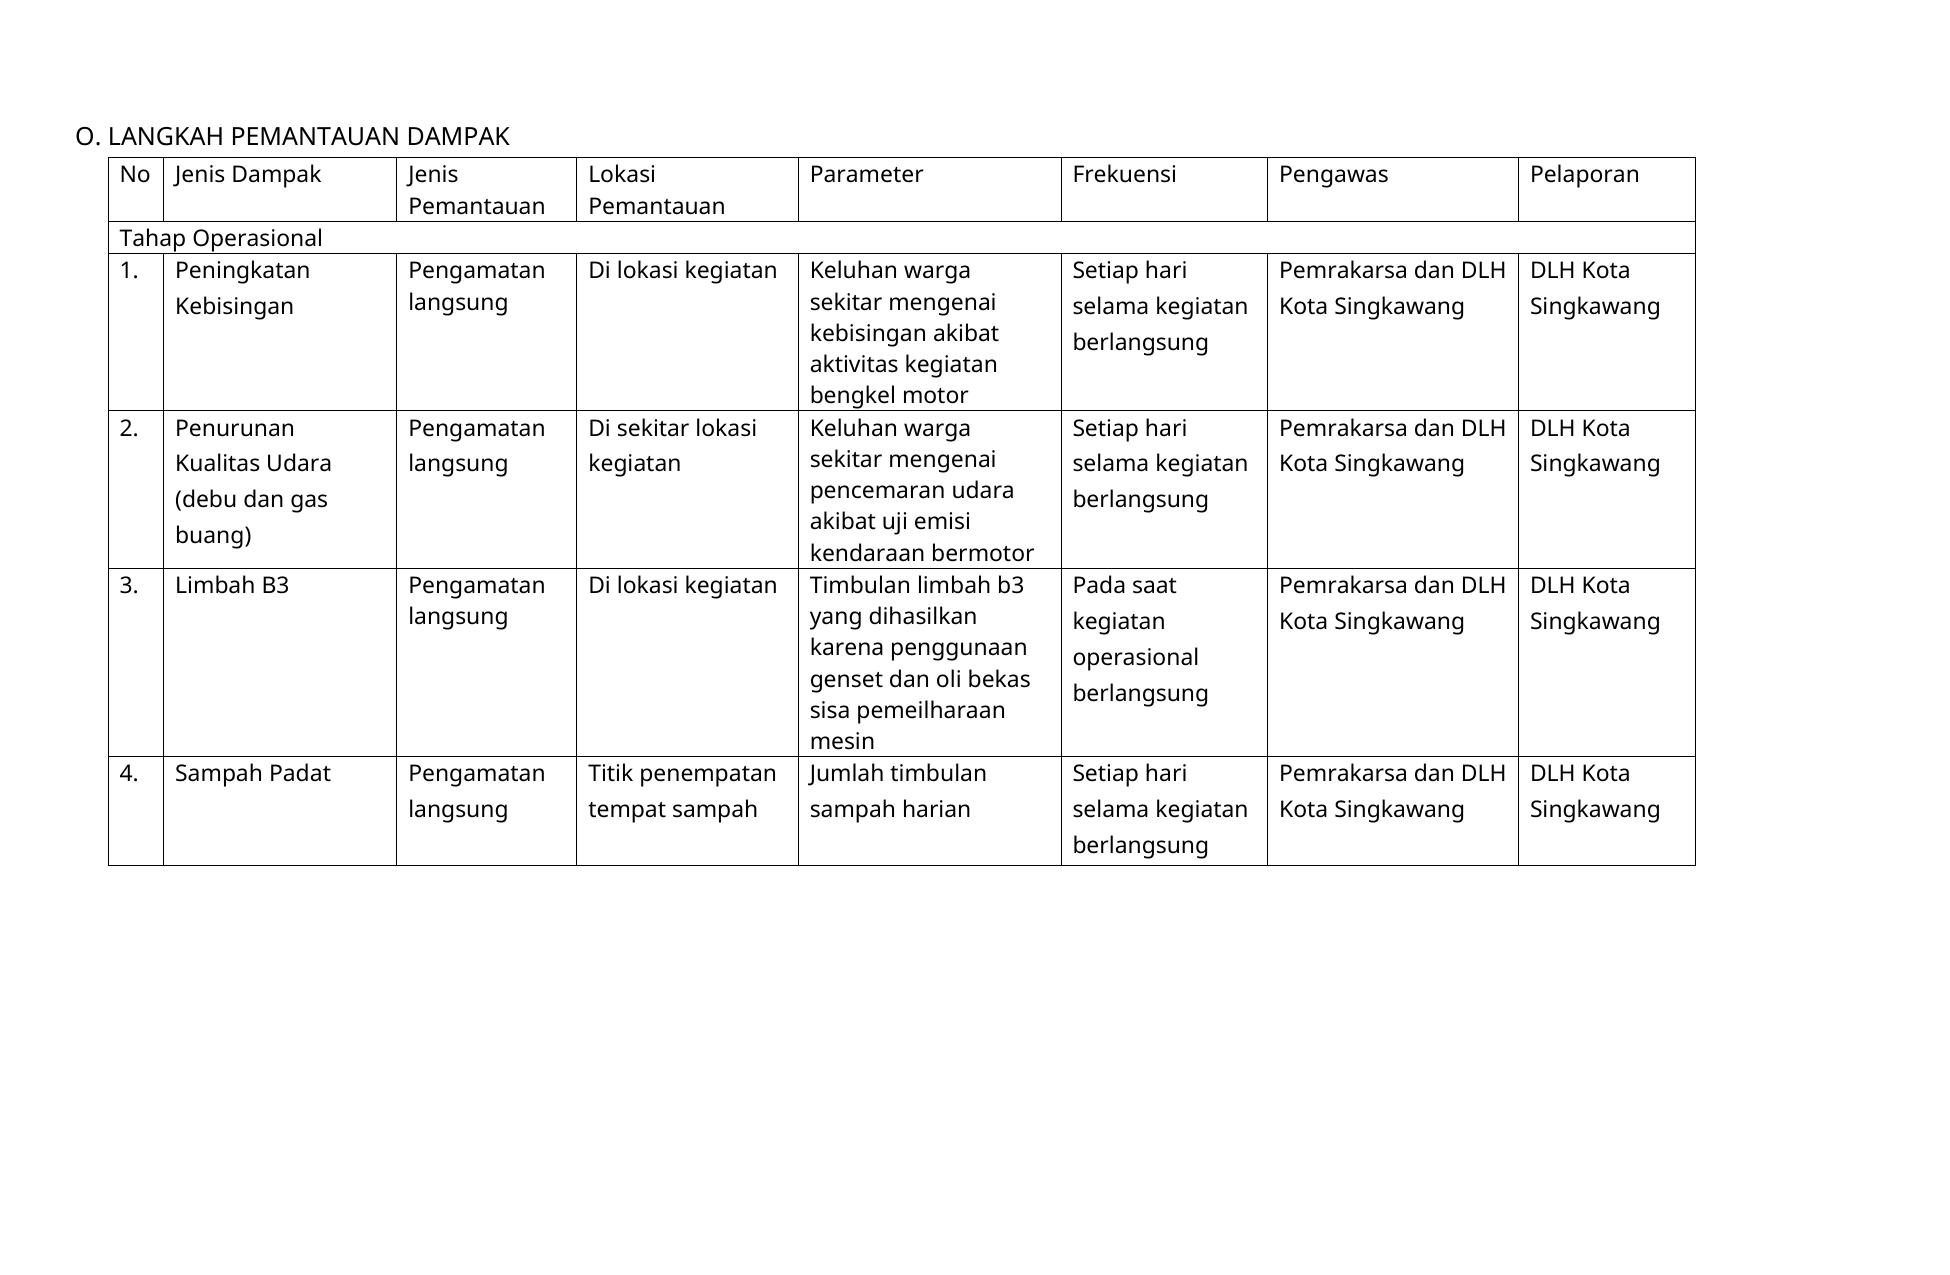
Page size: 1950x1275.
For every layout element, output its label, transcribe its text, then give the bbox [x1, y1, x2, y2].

table_cell Setiap hari selama kegiatan berlangsung [1062, 411, 1267, 568]
table_cell Titik penempatan tempat sampah [577, 757, 798, 865]
table_cell Setiap hari selama kegiatan berlangsung [1062, 757, 1267, 865]
table_header Pelaporan [1519, 158, 1695, 221]
table_cell Pengamatan langsung [397, 411, 576, 568]
table_cell DLH Kota Singkawang [1519, 411, 1695, 568]
table_cell 1. [109, 254, 163, 410]
table_header Frekuensi [1062, 158, 1267, 221]
table_cell 3. [109, 569, 163, 756]
table_cell Di lokasi kegiatan [577, 254, 798, 410]
table_header Jenis Pemantauan [397, 158, 576, 221]
table_cell Jumlah timbulan sampah harian [799, 757, 1061, 865]
table_cell Keluhan warga sekitar mengenai pencemaran udara akibat uji emisi kendaraan bermotor [799, 411, 1061, 568]
table_cell Peningkatan Kebisingan [164, 254, 396, 410]
table_cell DLH Kota Singkawang [1519, 757, 1695, 865]
table_cell Pengamatan langsung [397, 757, 576, 865]
table_cell Tahap Operasional [109, 222, 1695, 253]
list LANGKAH PEMANTAUAN DAMPAK [75, 118, 1875, 152]
table_cell 4. [109, 757, 163, 865]
table_cell Limbah B3 [164, 569, 396, 756]
table_cell DLH Kota Singkawang [1519, 254, 1695, 410]
table_cell Setiap hari selama kegiatan berlangsung [1062, 254, 1267, 410]
table_cell Timbulan limbah b3 yang dihasilkan karena penggunaan genset dan oli bekas sisa pemeilharaan mesin [799, 569, 1061, 756]
table_cell 2. [109, 411, 163, 568]
table_header Parameter [799, 158, 1061, 221]
table_cell Sampah Padat [164, 757, 396, 865]
table_cell Pemrakarsa dan DLH Kota Singkawang [1268, 757, 1518, 865]
table_header No [109, 158, 163, 221]
table_cell Penurunan Kualitas Udara (debu dan gas buang) [164, 411, 396, 568]
table_cell Di lokasi kegiatan [577, 569, 798, 756]
table_cell Pemrakarsa dan DLH Kota Singkawang [1268, 254, 1518, 410]
table_cell Pemrakarsa dan DLH Kota Singkawang [1268, 569, 1518, 756]
table_cell Pengamatan langsung [397, 254, 576, 410]
table_header Jenis Dampak [164, 158, 396, 221]
table_cell Keluhan warga sekitar mengenai kebisingan akibat aktivitas kegiatan bengkel motor [799, 254, 1061, 410]
table_cell Pemrakarsa dan DLH Kota Singkawang [1268, 411, 1518, 568]
table_cell Di sekitar lokasi kegiatan [577, 411, 798, 568]
table_header Lokasi Pemantauan [577, 158, 798, 221]
table_cell Pada saat kegiatan operasional berlangsung [1062, 569, 1267, 756]
table_header Pengawas [1268, 158, 1518, 221]
table_cell Pengamatan langsung [397, 569, 576, 756]
table_cell DLH Kota Singkawang [1519, 569, 1695, 756]
